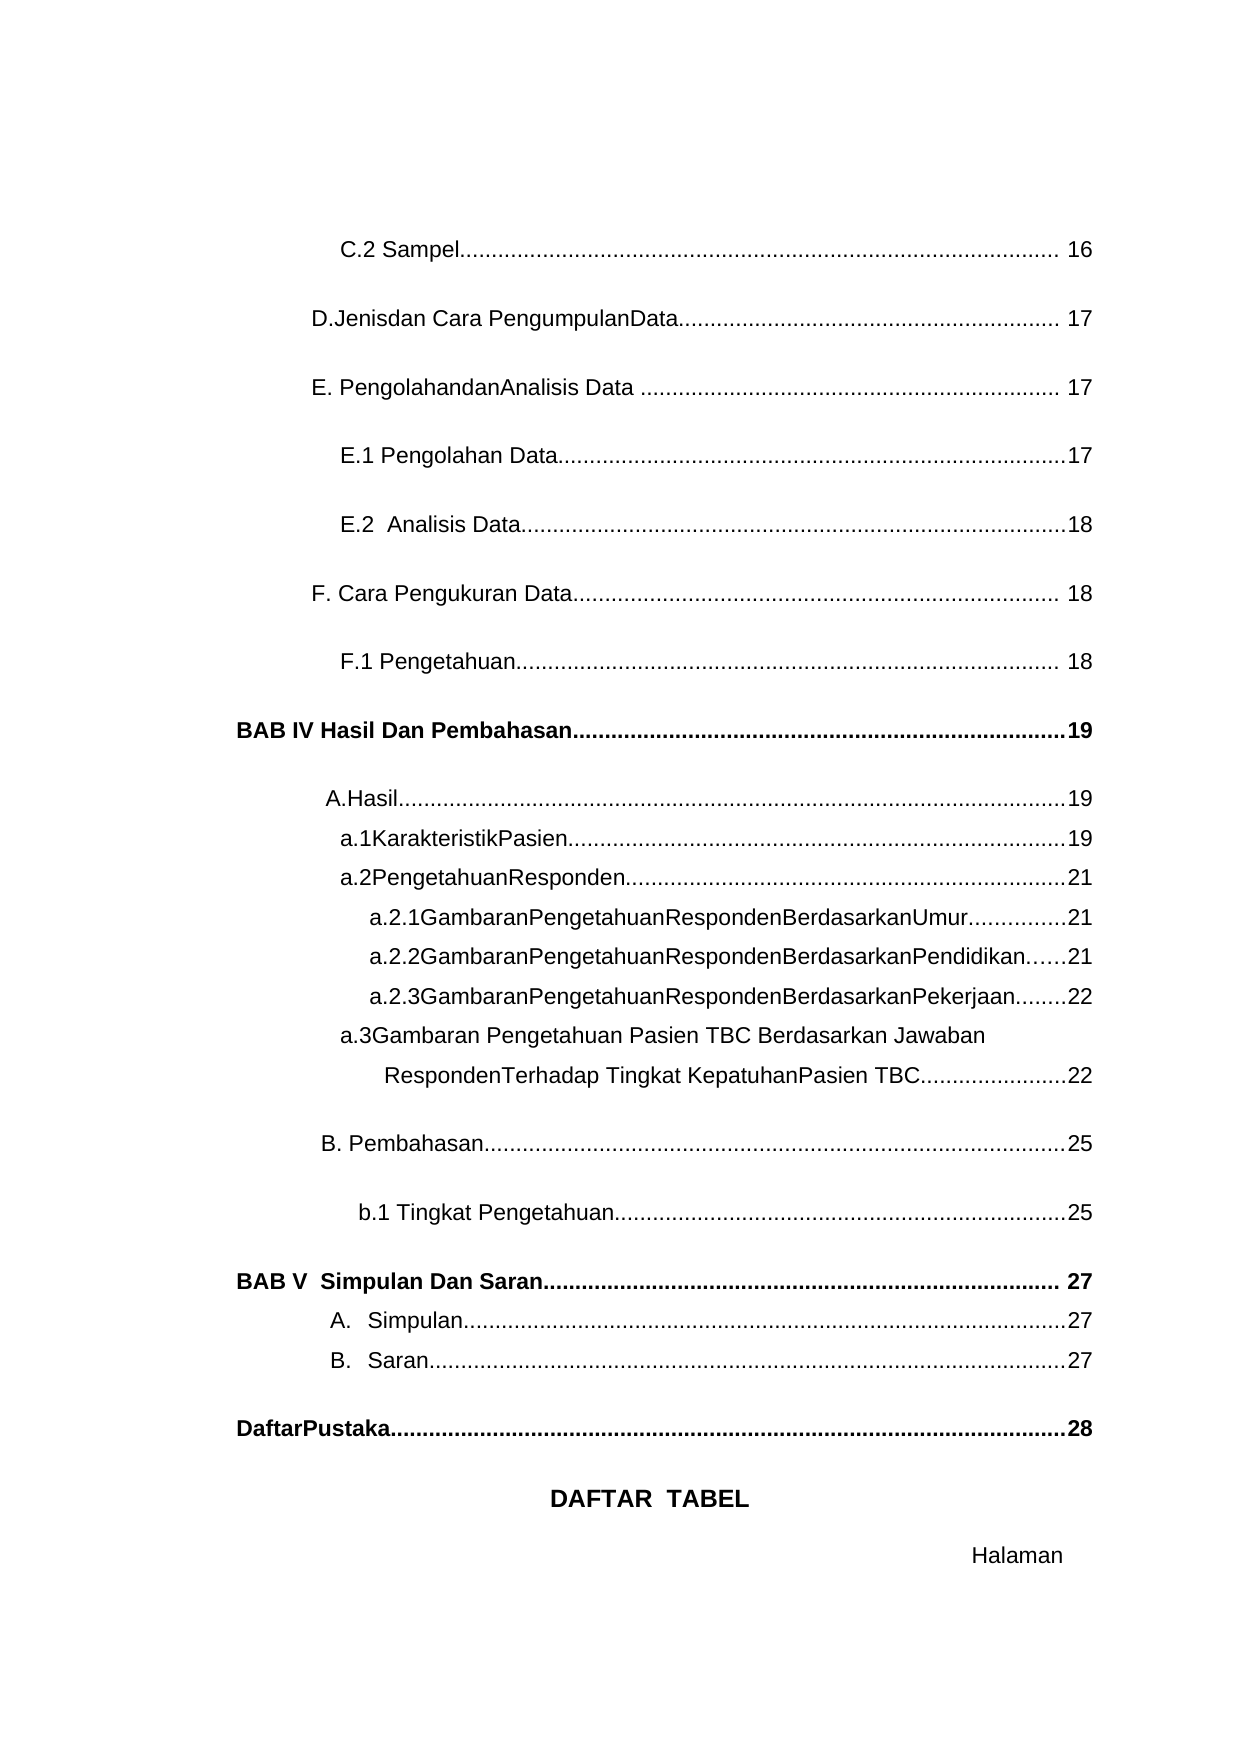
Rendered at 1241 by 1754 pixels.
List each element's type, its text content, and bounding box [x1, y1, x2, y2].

list a.2.3GambaranPengetahuanRespondenBerdasarkanPekerjaan 22 [369, 983, 1063, 1009]
text A.Hasil 19 [236, 785, 1063, 812]
text BAB IV Hasil Dan Pembahasan 19 [236, 717, 1063, 743]
text F. Cara Pengukuran Data 18 [236, 579, 1063, 606]
text BAB V Simpulan Dan Saran 27 [236, 1268, 1063, 1294]
text C.2 Sampel 16 [236, 236, 1063, 263]
list a.2.2GambaranPengetahuanRespondenBerdasarkanPendidikan 21 [369, 943, 1063, 970]
list a.2PengetahuanResponden 21 [340, 864, 1063, 891]
text E.1 Pengolahan Data 17 [236, 442, 1063, 468]
text B. Pembahasan 25 [310, 1130, 1063, 1157]
text b.1 Tingkat Pengetahuan 25 [236, 1199, 1063, 1225]
list a.2.1GambaranPengetahuanRespondenBerdasarkanUmur 21 [369, 904, 1063, 930]
text F.1 Pengetahuan 18 [236, 648, 1063, 674]
text DAFTAR TABEL [236, 1484, 1063, 1513]
list RespondenTerhadap Tingkat KepatuhanPasien TBC 22 [384, 1062, 1063, 1088]
text DaftarPustaka 28 [236, 1415, 1063, 1442]
text D.Jenisdan Cara PengumpulanData 17 [236, 305, 1063, 331]
list a.1KarakteristikPasien 19 [340, 825, 1063, 851]
text Halaman [236, 1542, 1063, 1568]
text E. PengolahandanAnalisis Data 17 [236, 373, 1063, 400]
list a.3Gambaran Pengetahuan Pasien TBC Berdasarkan Jawaban [340, 1022, 1063, 1049]
text E.2 Analisis Data 18 [236, 511, 1063, 537]
list Saran 27 [330, 1347, 1063, 1373]
list Simpulan 27 [311, 1307, 1063, 1333]
